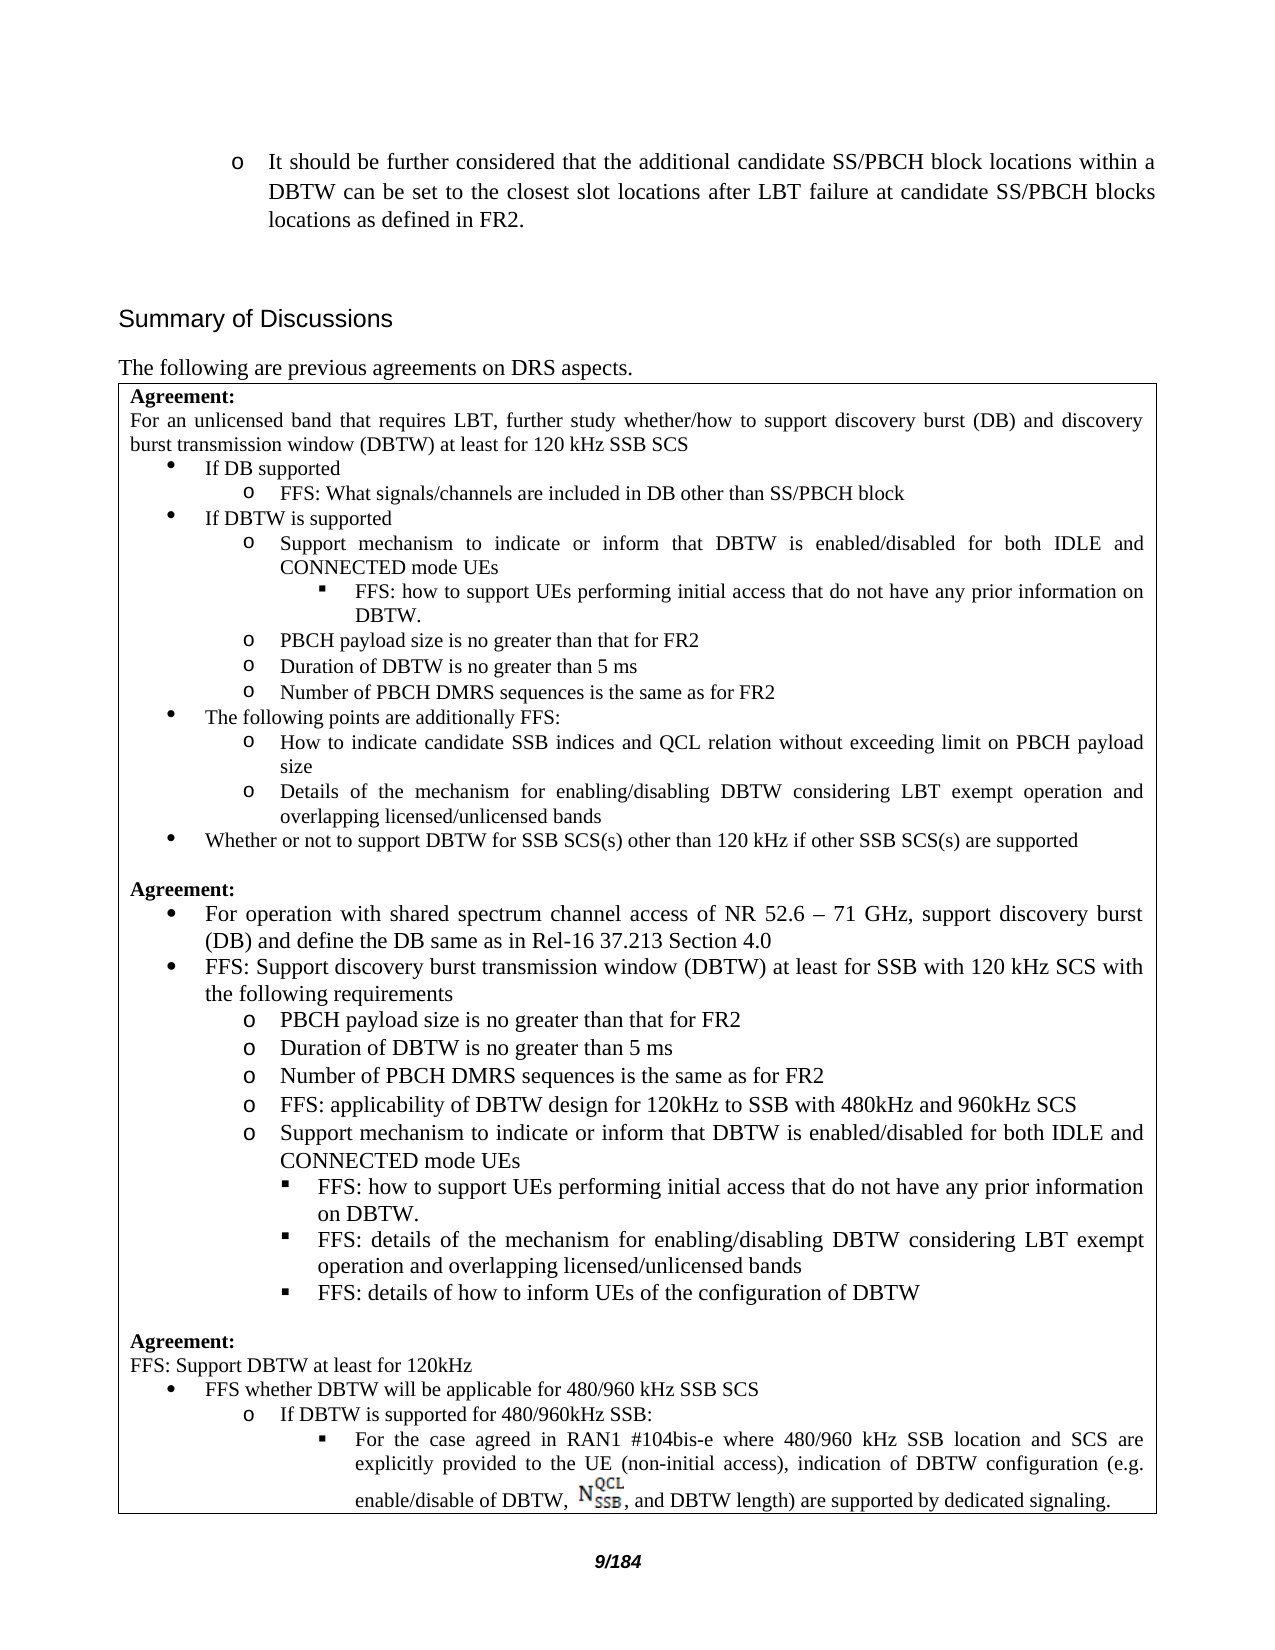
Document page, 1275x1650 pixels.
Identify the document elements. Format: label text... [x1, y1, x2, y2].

subtitle Summary of Discussions [118, 304, 1157, 333]
text The following are previous agreements on DRS aspects. [118, 354, 1157, 380]
picture [578, 1475, 624, 1508]
list It should be further considered that the additional candidate SS/PBCH block locations within a DBTW can be set to the closest slot locations after LBT failure at candidate SS/PBCH blocks locations as defined in FR2. [231, 148, 1157, 233]
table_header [119, 384, 1156, 1512]
